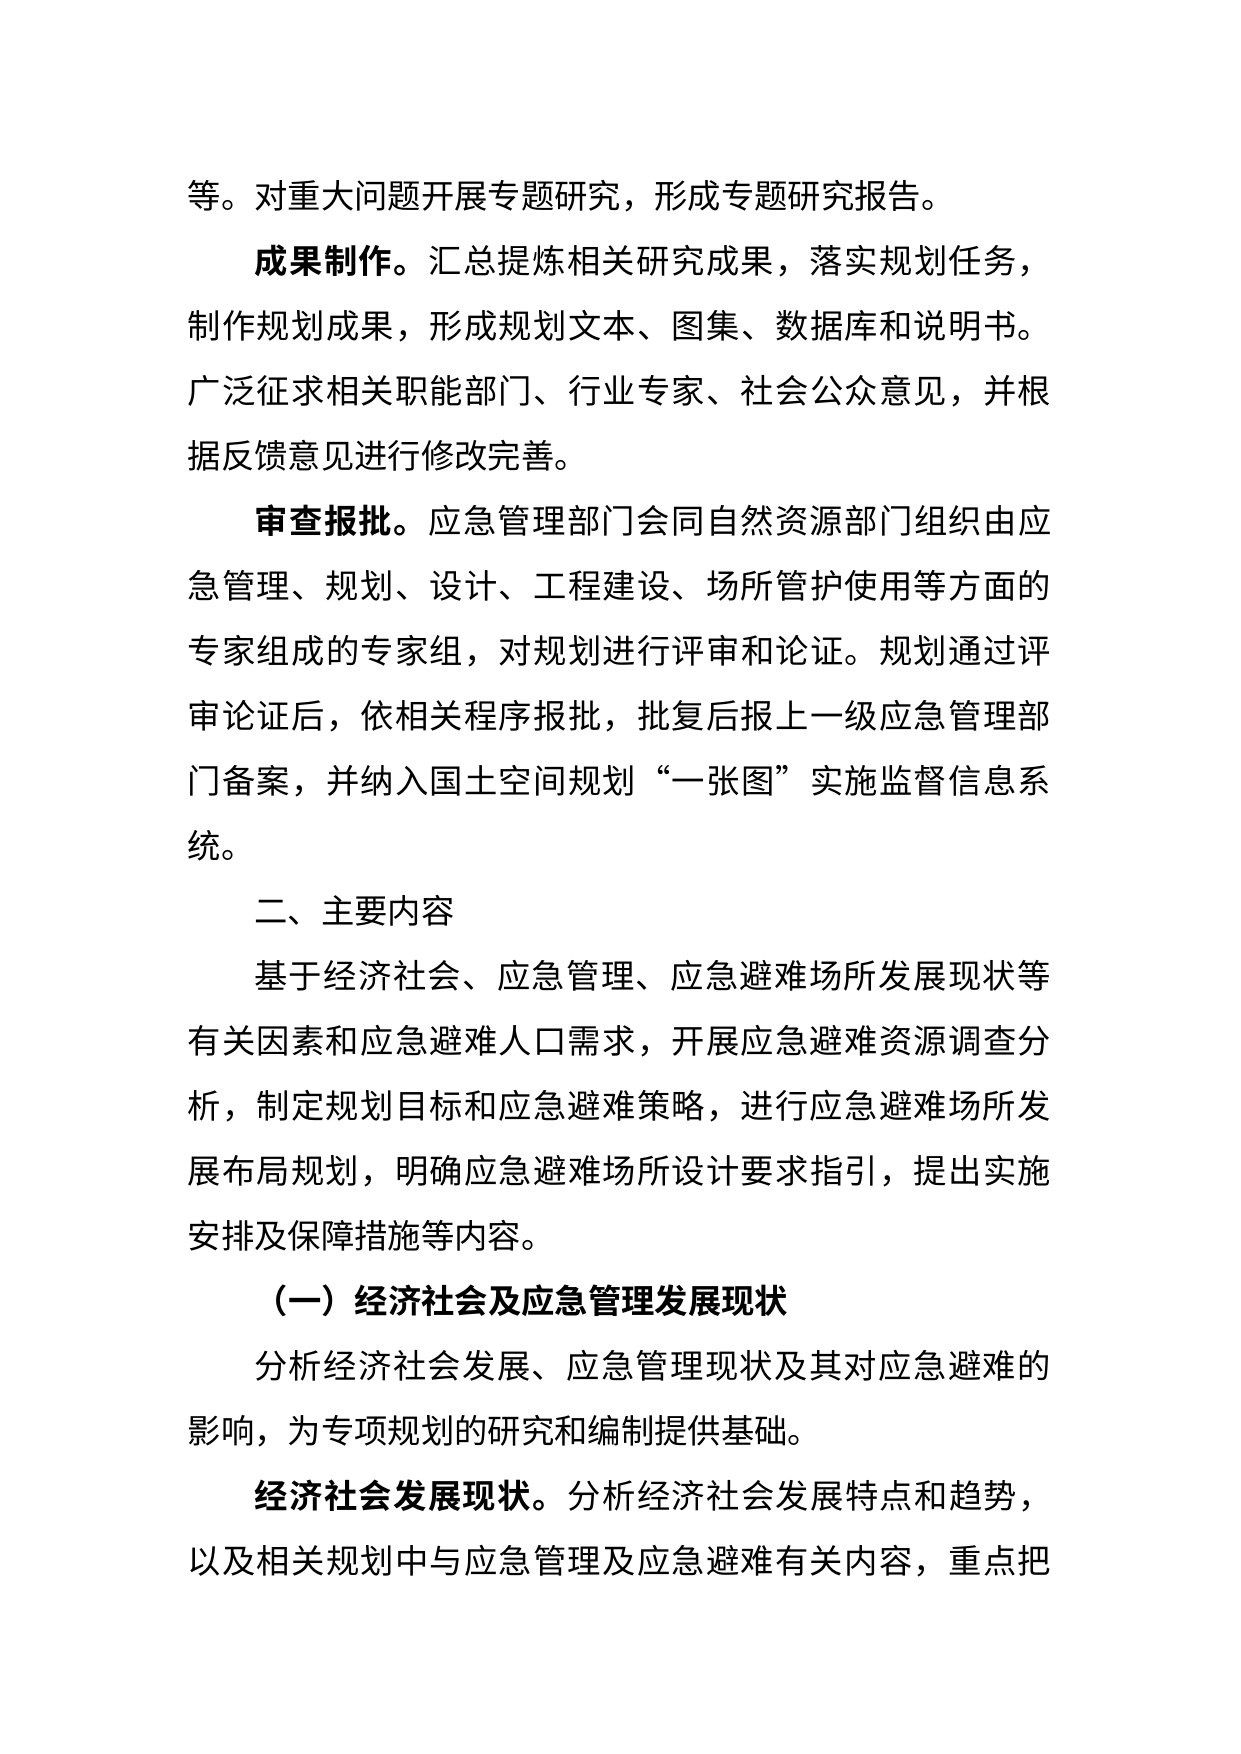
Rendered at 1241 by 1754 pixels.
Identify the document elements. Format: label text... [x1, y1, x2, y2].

text 分析经济社会发展、应急管理现状及其对应急避难的影响，为专项规划的研究和编制提供基础。 [187, 1332, 1053, 1462]
text 基于经济社会、应急管理、应急避难场所发展现状等有关因素和应急避难人口需求，开展应急避难资源调查分析，制定规划目标和应急避难策略，进行应急避难场所发展布局规划，明确应急避难场所设计要求指引，提出实施安排及保障措施等内容。 [187, 942, 1053, 1267]
text 成果制作。汇总提炼相关研究成果，落实规划任务，制作规划成果，形成规划文本、图集、数据库和说明书。广泛征求相关职能部门、行业专家、社会公众意见，并根据反馈意见进行修改完善。 [187, 227, 1053, 487]
text （一）经济社会及应急管理发展现状 [187, 1267, 1053, 1332]
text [187, 162, 1053, 227]
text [187, 1462, 1053, 1592]
text 审查报批。应急管理部门会同自然资源部门组织由应急管理、规划、设计、工程建设、场所管护使用等方面的专家组成的专家组，对规划进行评审和论证。规划通过评审论证后，依相关程序报批，批复后报上一级应急管理部门备案，并纳入国土空间规划“一张图”实施监督信息系统。 [187, 487, 1053, 877]
text 二、主要内容 [187, 877, 1053, 942]
